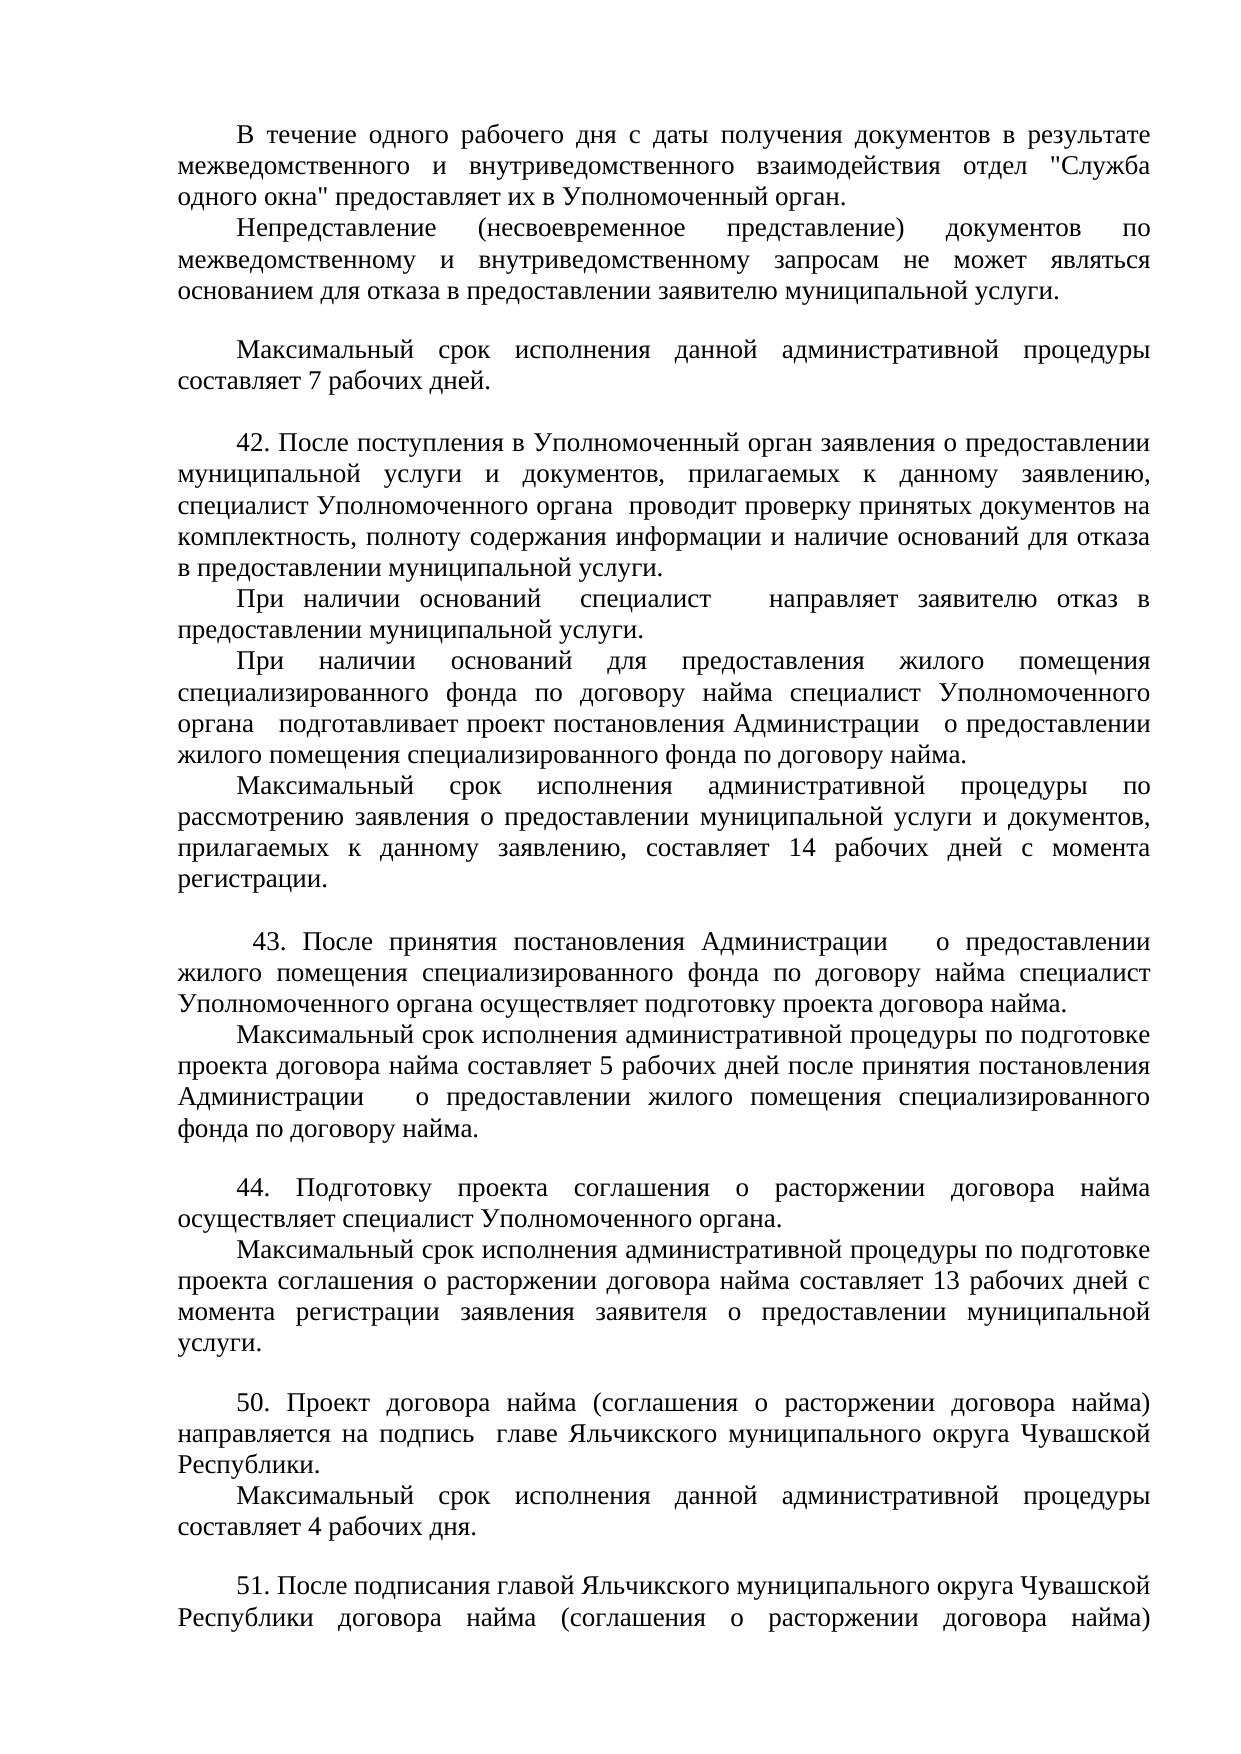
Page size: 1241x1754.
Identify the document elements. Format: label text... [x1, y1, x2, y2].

text Непредставление (несвоевременное представление) документов по межведомственному и внутриведомственному запросам не может являться основанием для отказа в предоставлении заявителю муниципальной услуги. [177, 212, 1152, 305]
text В течение одного рабочего дня с даты получения документов в результате межведомственного и внутриведомственного взаимодействия отдел "Служба одного окна" предоставляет их в Уполномоченный орган. [177, 118, 1152, 212]
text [177, 1569, 1152, 1632]
text Максимальный срок исполнения административной процедуры по подготовке проекта договора найма составляет 5 рабочих дней после принятия постановления Администрации о предоставлении жилого помещения специализированного фонда по договору найма. [177, 1018, 1152, 1143]
text Максимальный срок исполнения данной административной процедуры составляет 4 рабочих дня. [177, 1479, 1152, 1541]
text 50. Проект договора найма (соглашения о расторжении договора найма) направляется на подпись главе Яльчикского муниципального округа Чувашской Республики. [177, 1386, 1152, 1479]
text 42. После поступления в Уполномоченный орган заявления о предоставлении муниципальной услуги и документов, прилагаемых к данному заявлению, специалист Уполномоченного органа проводит проверку принятых документов на комплектность, полноту содержания информации и наличие оснований для отказа в предоставлении муниципальной услуги. [177, 426, 1152, 582]
text Максимальный срок исполнения данной административной процедуры составляет 7 рабочих дней. [177, 333, 1152, 395]
text Максимальный срок исполнения административной процедуры по подготовке проекта соглашения о расторжении договора найма составляет 13 рабочих дней с момента регистрации заявления заявителя о предоставлении муниципальной услуги. [177, 1233, 1152, 1358]
text Максимальный срок исполнения административной процедуры по рассмотрению заявления о предоставлении муниципальной услуги и документов, прилагаемых к данному заявлению, составляет 14 рабочих дней с момента регистрации. [177, 769, 1152, 894]
text 43. После принятия постановления Администрации о предоставлении жилого помещения специализированного фонда по договору найма специалист Уполномоченного органа осуществляет подготовку проекта договора найма. [177, 925, 1152, 1018]
text 44. Подготовку проекта соглашения о расторжении договора найма осуществляет специалист Уполномоченного органа. [177, 1171, 1152, 1233]
text При наличии оснований специалист направляет заявителю отказ в предоставлении муниципальной услуги. [177, 582, 1152, 644]
text При наличии оснований для предоставления жилого помещения специализированного фонда по договору найма специалист Уполномоченного органа подготавливает проект постановления Администрации о предоставлении жилого помещения специализированного фонда по договору найма. [177, 644, 1152, 769]
